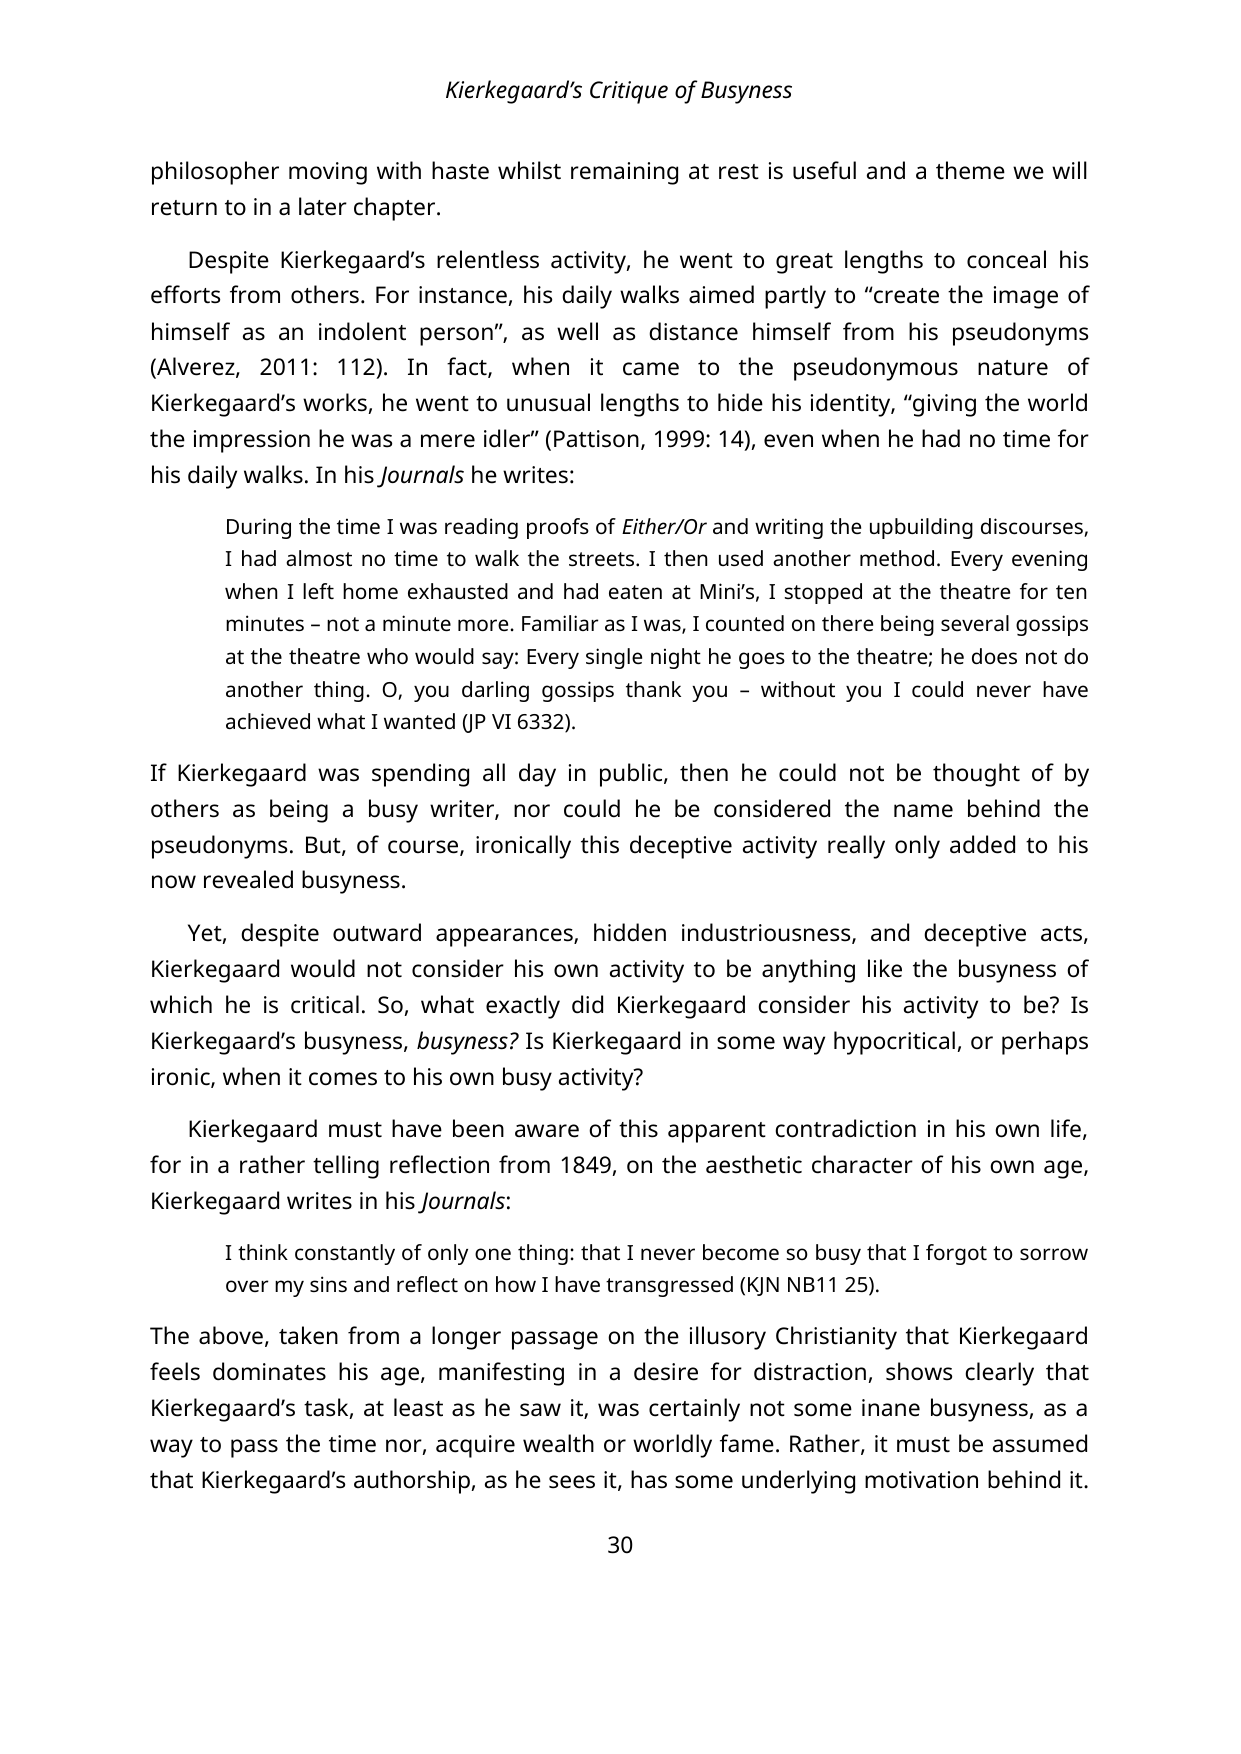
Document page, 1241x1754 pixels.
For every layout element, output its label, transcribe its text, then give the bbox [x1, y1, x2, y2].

text If Kierkegaard was spending all day in public, then he could not be thought of by others as being a busy writer, nor could he be considered the name behind the pseudonyms. But, of course, ironically this deceptive activity really only added to his now revealed busyness. [150, 757, 1090, 896]
text Despite Kierkegaard’s relentless activity, he went to great lengths to conceal his efforts from others. For instance, his daily walks aimed partly to “create the image of himself as an indolent person”, as well as distance himself from his pseudonyms (Alverez, 2011: 112). In fact, when it came to the pseudonymous nature of Kierkegaard’s works, he went to unusual lengths to hide his identity, “giving the world the impression he was a mere idler” (Pattison, 1999: 14), even when he had no time for his daily walks. In his Journals he writes: [150, 243, 1090, 490]
text Yet, despite outward appearances, hidden industriousness, and deceptive acts, Kierkegaard would not consider his own activity to be anything like the busyness of which he is critical. So, what exactly did Kierkegaard consider his activity to be? Is Kierkegaard’s busyness, busyness? Is Kierkegaard in some way hypocritical, or perhaps ironic, when it comes to his own busy activity? [150, 917, 1090, 1092]
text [150, 155, 1090, 222]
text Kierkegaard must have been aware of this apparent contradiction in his own life, for in a rather telling reflection from 1849, on the aesthetic character of his own age, Kierkegaard writes in his Journals: [150, 1113, 1090, 1217]
text During the time I was reading proofs of Either/Or and writing the upbuilding discourses, I had almost no time to walk the streets. I then used another method. Every evening when I left home exhausted and had eaten at Mini’s, I stopped at the theatre for ten minutes – not a minute more. Familiar as I was, I counted on there being several gossips at the theatre who would say: Every single night he goes to the theatre; he does not do another thing. O, you darling gossips thank you – without you I could never have achieved what I wanted (JP VI 6332). [225, 512, 1090, 736]
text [150, 1320, 1090, 1495]
text I think constantly of only one thing: that I never become so busy that I forgot to sorrow over my sins and reflect on how I have transgressed (KJN NB11 25). [225, 1238, 1090, 1299]
